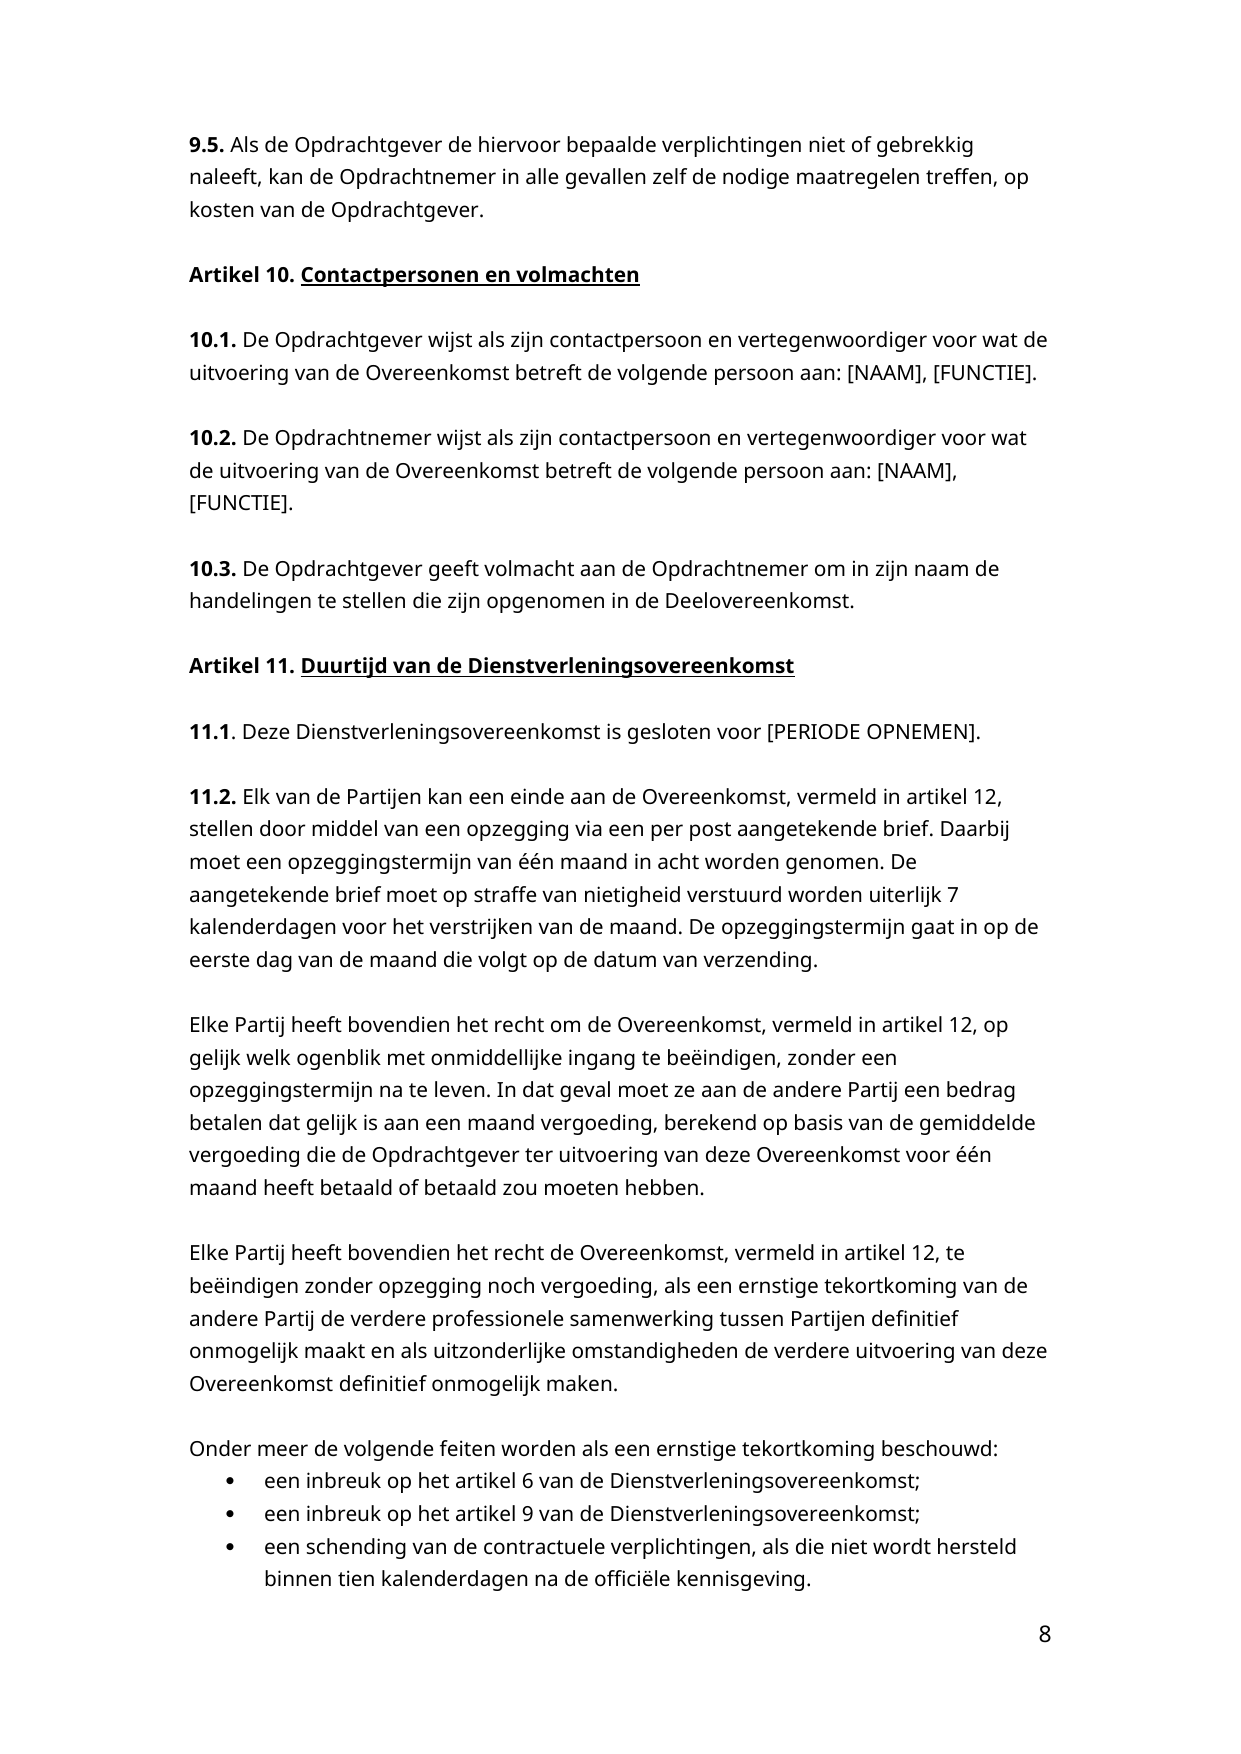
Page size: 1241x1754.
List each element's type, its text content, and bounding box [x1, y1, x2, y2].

text 10.3. De Opdrachtgever geeft volmacht aan de Opdrachtnemer om in zijn naam de handelingen te stellen die zijn opgenomen in de Deelovereenkomst. [189, 554, 1051, 615]
text Artikel 11. Duurtijd van de Dienstverleningsovereenkomst [189, 652, 1051, 680]
text 10.2. De Opdrachtnemer wijst als zijn contactpersoon en vertegenwoordiger voor wat de uitvoering van de Overeenkomst betreft de volgende persoon aan: [NAAM], [FUNCTIE]. [189, 423, 1051, 517]
text Artikel 10. Contactpersonen en volmachten [189, 260, 1051, 289]
list een schending van de contractuele verplichtingen, als die niet wordt hersteld binnen tien kalenderdagen na de officiële kennisgeving. [226, 1532, 1051, 1593]
text 9.5. Als de Opdrachtgever de hiervoor bepaalde verplichtingen niet of gebrekkig naleeft, kan de Opdrachtnemer in alle gevallen zelf de nodige maatregelen treffen, op kosten van de Opdrachtgever. [189, 130, 1051, 223]
text 11.1. Deze Dienstverleningsovereenkomst is gesloten voor [PERIODE OPNEMEN]. [189, 717, 1051, 745]
text 10.1. De Opdrachtgever wijst als zijn contactpersoon en vertegenwoordiger voor wat de uitvoering van de Overeenkomst betreft de volgende persoon aan: [NAAM], [FUNCTIE]. [189, 326, 1051, 387]
text Elke Partij heeft bovendien het recht de Overeenkomst, vermeld in artikel 12, te beëindigen zonder opzegging noch vergoeding, als een ernstige tekortkoming van de andere Partij de verdere professionele samenwerking tussen Partijen definitief onmogelijk maakt en als uitzonderlijke omstandigheden de verdere uitvoering van deze Overeenkomst definitief onmogelijk maken. [189, 1238, 1051, 1397]
list een inbreuk op het artikel 9 van de Dienstverleningsovereenkomst; [226, 1499, 1051, 1528]
text Elke Partij heeft bovendien het recht om de Overeenkomst, vermeld in artikel 12, op gelijk welk ogenblik met onmiddellijke ingang te beëindigen, zonder een opzeggingstermijn na te leven. In dat geval moet ze aan de andere Partij een bedrag betalen dat gelijk is aan een maand vergoeding, berekend op basis van de gemiddelde vergoeding die de Opdrachtgever ter uitvoering van deze Overeenkomst voor één maand heeft betaald of betaald zou moeten hebben. [189, 1010, 1051, 1202]
text Onder meer de volgende feiten worden als een ernstige tekortkoming beschouwd: [189, 1434, 1051, 1462]
text 11.2. Elk van de Partijen kan een einde aan de Overeenkomst, vermeld in artikel 12, stellen door middel van een opzegging via een per post aangetekende brief. Daarbij moet een opzeggingstermijn van één maand in acht worden genomen. De aangetekende brief moet op straffe van nietigheid verstuurd worden uiterlijk 7 kalenderdagen voor het verstrijken van de maand. De opzeggingstermijn gaat in op de eerste dag van de maand die volgt op de datum van verzending. [189, 782, 1051, 973]
list een inbreuk op het artikel 6 van de Dienstverleningsovereenkomst; [226, 1467, 1051, 1495]
